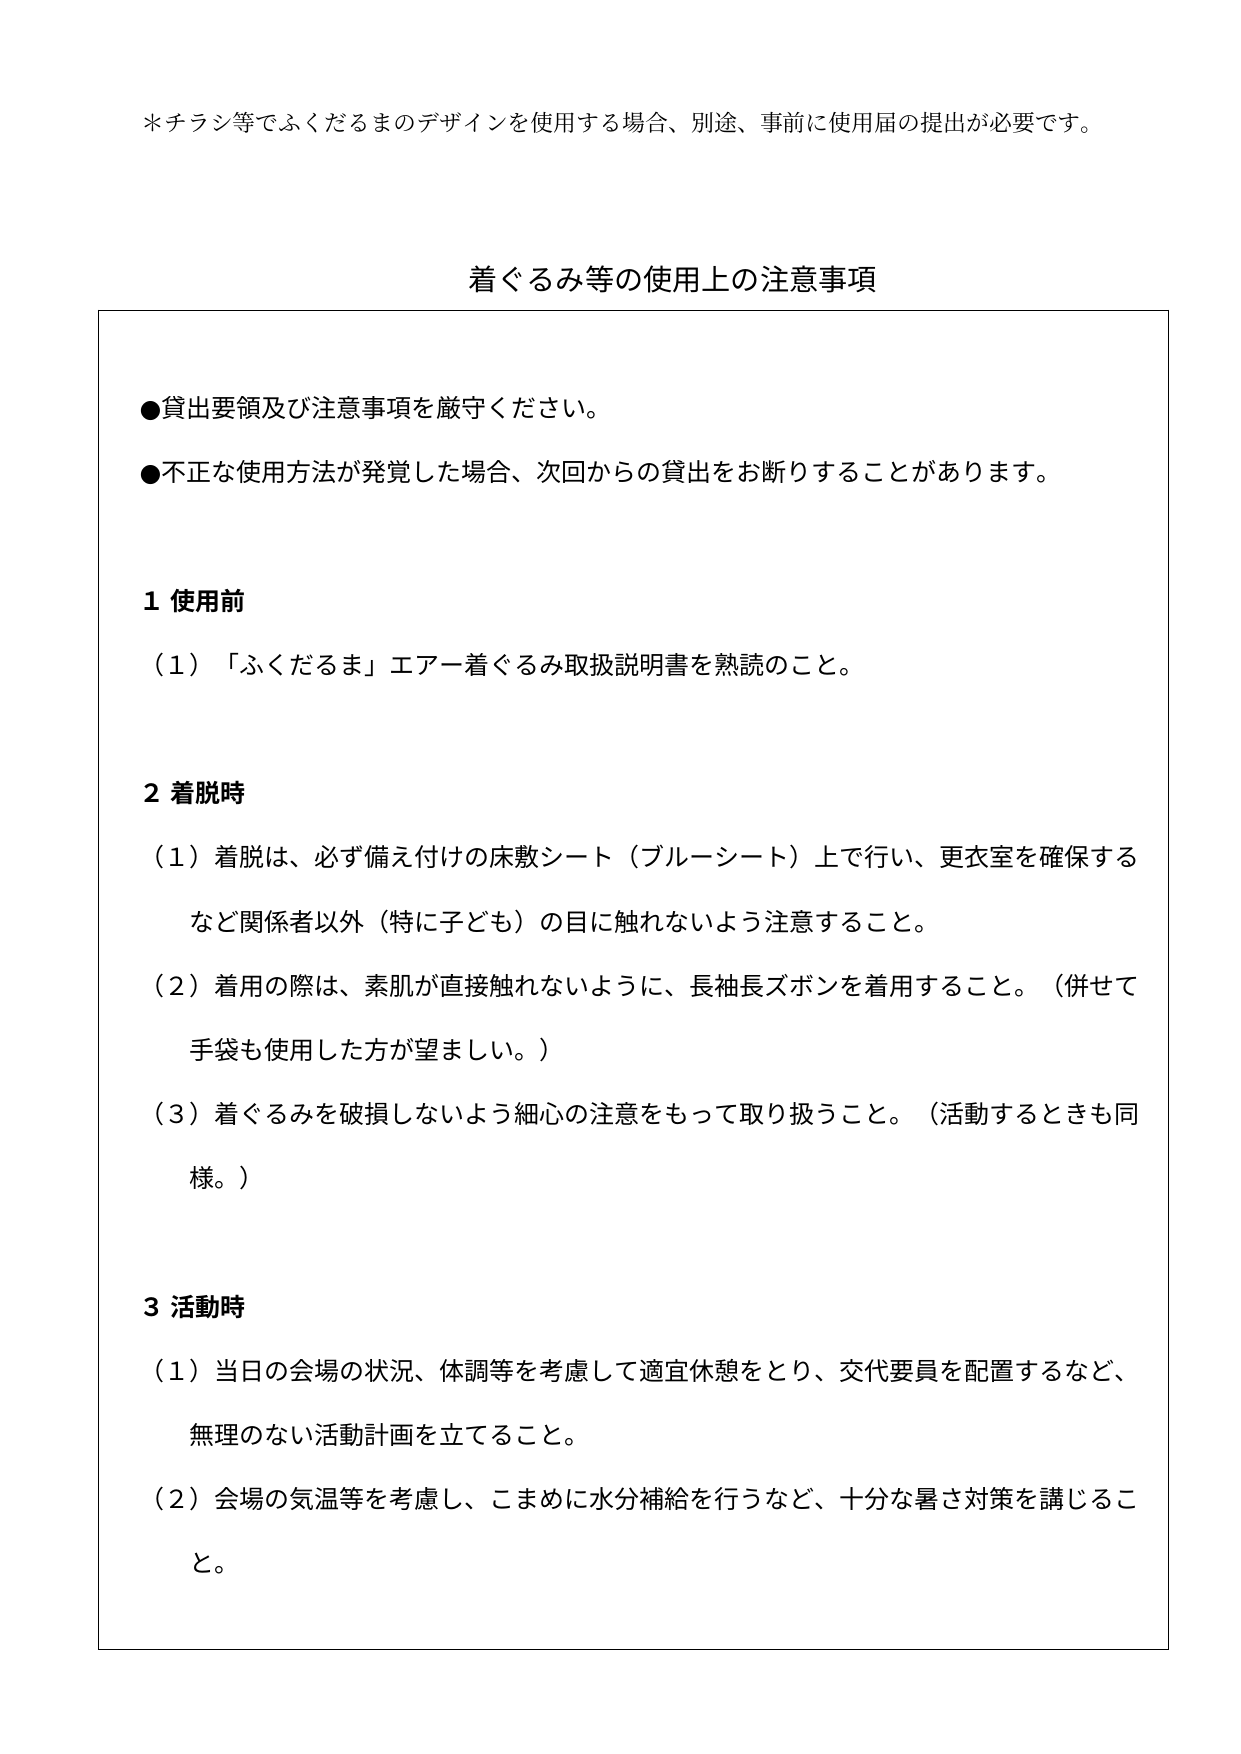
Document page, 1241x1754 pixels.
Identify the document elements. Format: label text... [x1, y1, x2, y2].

text ＊チラシ等でふくだるまのデザインを使用する場合、別途、事前に使用届の提出が必要です。 [118, 110, 1122, 137]
text 着ぐるみ等の使用上の注意事項 [118, 245, 1122, 309]
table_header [99, 311, 1168, 1649]
